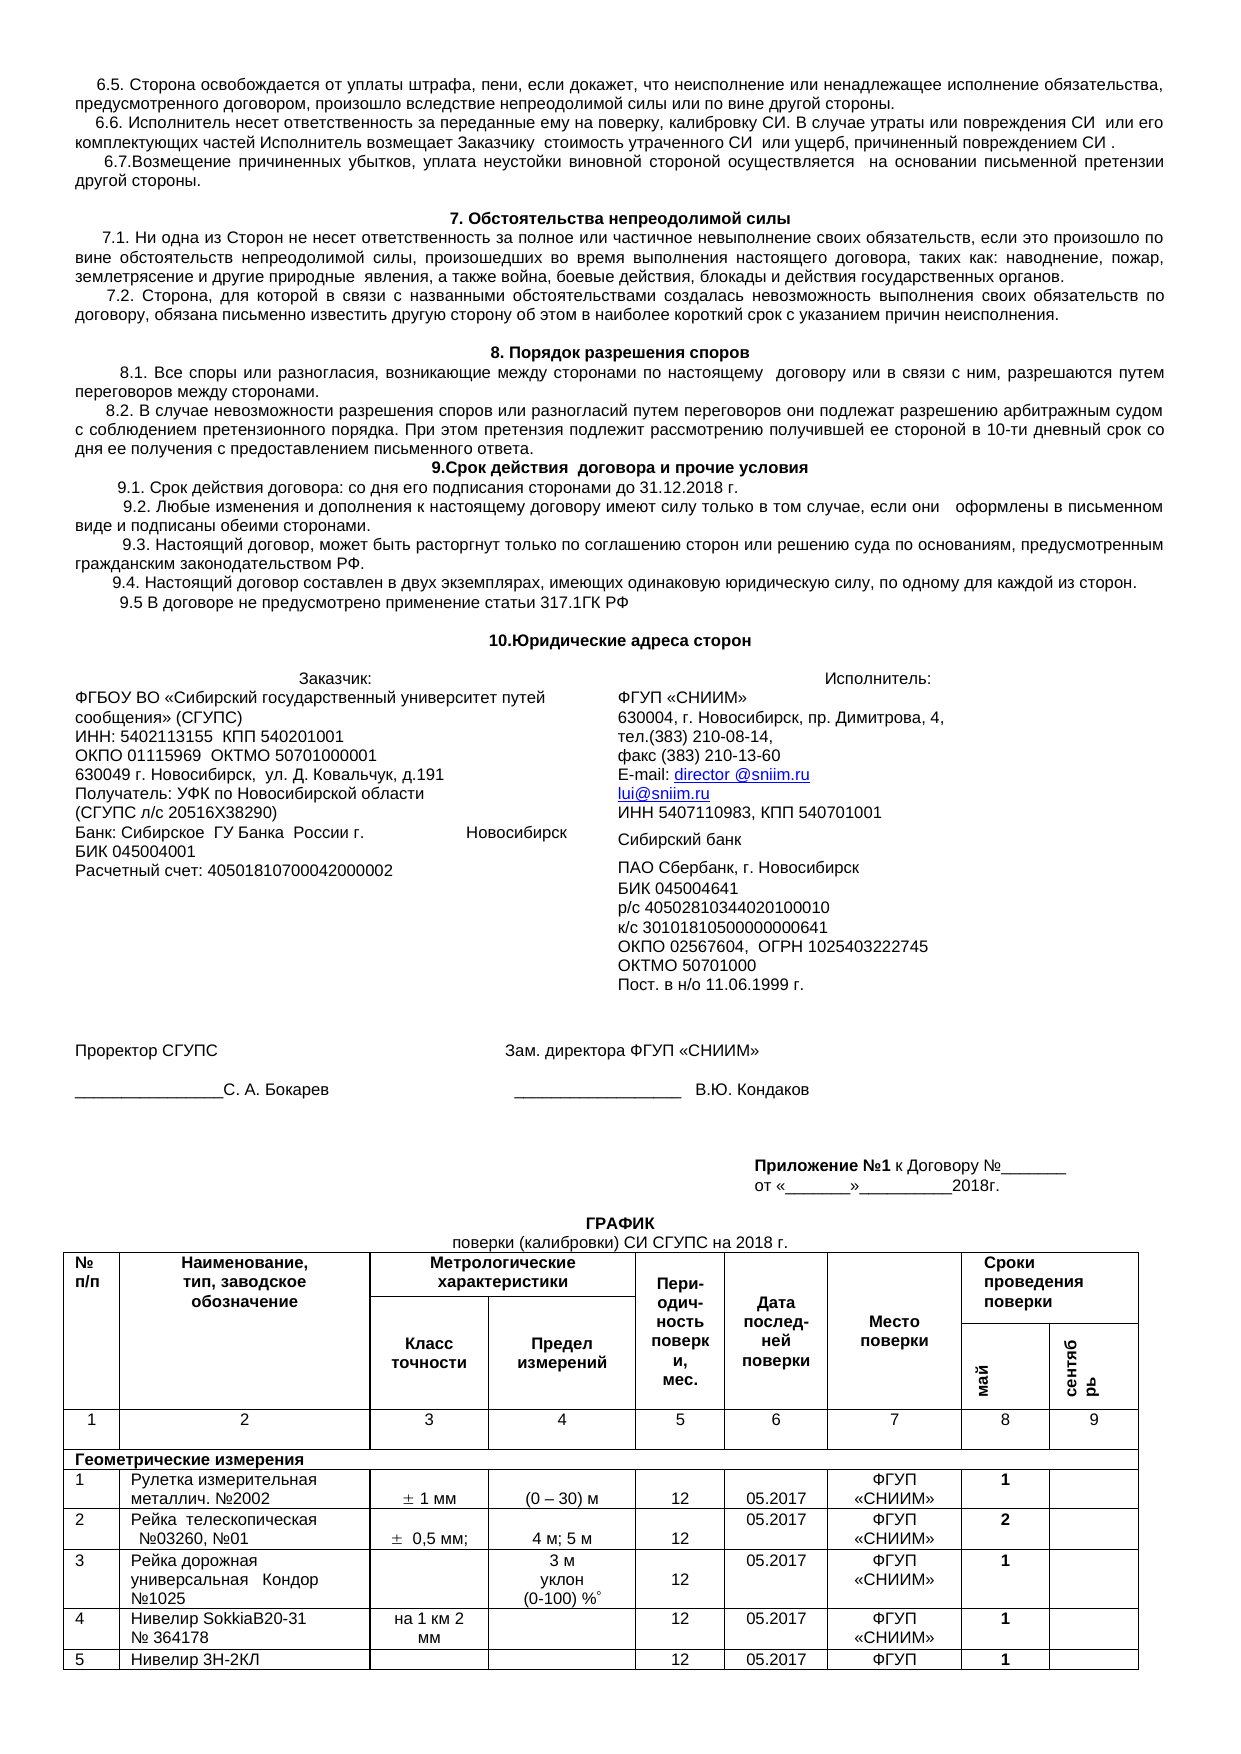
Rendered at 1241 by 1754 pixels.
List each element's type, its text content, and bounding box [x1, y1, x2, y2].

table_cell 0,5 мм; [371, 1509, 488, 1549]
text 10.Юридические адреса сторон [75, 631, 1165, 650]
table_cell 1 [64, 1410, 119, 1448]
text 8. Порядок разрешения споров [75, 343, 1165, 362]
table_cell [1050, 1509, 1138, 1549]
table_header № п/п [64, 1253, 119, 1409]
table_cell ФГУП «СНИИМ» [828, 1650, 961, 1669]
table_cell 05.2017 [725, 1509, 827, 1549]
table_cell 4 [64, 1609, 119, 1649]
table_cell 5 [636, 1410, 724, 1448]
table_header Пери- одич- ность поверки, мес. [636, 1253, 724, 1409]
table_cell 1 [962, 1550, 1049, 1608]
table_cell 3 [64, 1550, 119, 1608]
table_cell 12 [636, 1470, 724, 1508]
table_cell ФГУП «СНИИМ» [828, 1470, 961, 1508]
table_cell (0 – 30) м [489, 1470, 635, 1508]
table_cell 05.2017 [725, 1609, 827, 1649]
table_header Исполнитель: ФГУП «СНИИМ» 630004, г. Новосибирск, пр. Димитрова, 4, тел.(383) 210-08-14, факс (383) 210-13-60 Е-mail: director @sniim.ru lui@sniim.ru ИНН 5407110983, КПП 540701001 Сибирский банк ПАО Сбербанк, г. Новосибирск БИК 045004641 р/с 40502810344020100010 к/с 30101810500000000641 ОКПО 02567604, ОГРН 1025403222745 ОКТМО 50701000 Пост. в н/о 11.06.1999 г. [606, 669, 1149, 994]
table_cell Нивелир SokkiaВ20-31 № 364178 [120, 1609, 369, 1649]
table_cell 05.2017 [725, 1650, 827, 1669]
table_cell май [962, 1324, 1049, 1409]
table_cell Предел измерений [489, 1297, 635, 1409]
text от «_______»__________2018г. [754, 1175, 1165, 1194]
text Приложение №1 к Договору №_______ [754, 1156, 1165, 1175]
table_cell Класс точности [371, 1297, 488, 1409]
table_cell [1050, 1550, 1138, 1608]
text 7.2. Сторона, для которой в связи с названными обстоятельствами создалась невозможность выполнения своих обязательств по договору, обязана письменно известить другую сторону об этом в наиболее короткий срок с указанием причин неисполнения. [75, 286, 1165, 324]
table_cell 4 м; 5 м [489, 1509, 635, 1549]
table_cell 2 [64, 1509, 119, 1549]
table_cell 2 [120, 1410, 369, 1448]
text 6.7.Возмещение причиненных убытков, уплата неустойки виновной стороной осуществляется на основании письменной претензии другой стороны. [75, 152, 1165, 190]
table_cell 12 [636, 1609, 724, 1649]
table_cell 1 [962, 1470, 1049, 1508]
table_header Наименование, тип, заводское обозначение [120, 1253, 369, 1409]
text ________________С. А. Бокарев __________________ В.Ю. Кондаков [75, 1079, 1165, 1099]
table_header Метрологические характеристики [371, 1253, 635, 1296]
text 9.2. Любые изменения и дополнения к настоящему договору имеют силу только в том случае, если они оформлены в письменном виде и подписаны обеими сторонами. [75, 497, 1165, 535]
table_header Дата послед- ней поверки [725, 1253, 827, 1409]
table_cell [1050, 1650, 1138, 1669]
text 9.3. Настоящий договор, может быть расторгнут только по соглашению сторон или решению суда по основаниям, предусмотренным гражданским законодательством РФ. [75, 535, 1165, 573]
table_cell [371, 1650, 488, 1669]
table_cell ФГУП «СНИИМ» [828, 1609, 961, 1649]
text 9.1. Срок действия договора: со дня его подписания сторонами до 31.12.2018 г. [75, 477, 1165, 497]
table_header Место поверки [828, 1253, 961, 1409]
table_cell 3 м уклон (0-100) % [489, 1550, 635, 1608]
table_cell Рулетка измерительная металлич. №2002 [120, 1470, 369, 1508]
table_cell 1 [962, 1650, 1049, 1669]
table_cell ФГУП «СНИИМ» [828, 1509, 961, 1549]
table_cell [120, 1650, 369, 1669]
text 9.5 В договоре не предусмотрено применение статьи 317.1ГК РФ [75, 592, 1165, 612]
text 8.1. Все споры или разногласия, возникающие между сторонами по настоящему договору или в связи с ним, разрешаются путем переговоров между сторонами. [75, 362, 1165, 401]
table_cell 6 [725, 1410, 827, 1448]
table_cell [1050, 1609, 1138, 1649]
table_cell 12 [636, 1550, 724, 1608]
table_cell 9 [1050, 1410, 1138, 1448]
table_cell 4 [489, 1410, 635, 1448]
table_cell на 1 км 2 мм [371, 1609, 488, 1649]
table_cell Рейка телескопическая №03260, №01 [120, 1509, 369, 1549]
table_cell [371, 1550, 488, 1608]
table_cell сентябрь [1050, 1324, 1138, 1409]
table_cell 1 [962, 1609, 1049, 1649]
table_cell 2 [962, 1509, 1049, 1549]
table_cell 1 мм [371, 1470, 488, 1508]
table_cell 12 [636, 1509, 724, 1549]
text 9.Срок действия договора и прочие условия [75, 458, 1165, 477]
table_cell 8 [962, 1410, 1049, 1448]
table_cell 12 [636, 1650, 724, 1669]
text 7.1. Ни одна из Сторон не несет ответственность за полное или частичное невыполнение своих обязательств, если это произошло по вине обстоятельств непреодолимой силы, произошедших во время выполнения настоящего договора, таких как: наводнение, пожар, землетрясение и другие природные явления, а также война, боевые действия, блокады и действия государственных органов. [75, 228, 1165, 286]
text 6.6. Исполнитель несет ответственность за переданные ему на поверку, калибровку СИ. В случае утраты или повреждения СИ или его комплектующих частей Исполнитель возмещает Заказчику стоимость утраченного СИ или ущерб, причиненный повреждением СИ . [75, 113, 1165, 152]
table_header Сроки проведения поверки [962, 1253, 1138, 1322]
table_cell 3 [371, 1410, 488, 1448]
text 6.5. Сторона освобождается от уплаты штрафа, пени, если докажет, что неисполнение или ненадлежащее исполнение обязательства, предусмотренного договором, произошло вследствие непреодолимой силы или по вине другой стороны. [75, 75, 1165, 113]
table_cell Рейка дорожная универсальная Кондор №1025 [120, 1550, 369, 1608]
table_cell 1 [64, 1470, 119, 1508]
text 7. Обстоятельства непреодолимой силы [75, 209, 1165, 228]
text поверки (калибровки) СИ СГУПС на 2018 г. [75, 1233, 1165, 1252]
table_cell 7 [828, 1410, 961, 1448]
table_cell [489, 1609, 635, 1649]
text 8.2. В случае невозможности разрешения споров или разногласий путем переговоров они подлежат разрешению арбитражным судом с соблюдением претензионного порядка. При этом претензия подлежит рассмотрению получившей ее стороной в 10-ти дневный срок со дня ее получения с предоставлением письменного ответа. [75, 401, 1165, 458]
table_cell [489, 1650, 635, 1669]
table_cell 05.2017 [725, 1470, 827, 1508]
table_header Заказчик: ФГБОУ ВО «Сибирский государственный университет путей сообщения» (СГУПС) ИНН: 5402113155 КПП 540201001 ОКПО 01115969 ОКТМО 50701000001 630049 г. Новосибирск, ул. Д. Ковальчук, д.191 Получатель: УФК по Новосибирской области (СГУПС л/с 20516Х38290) Банк: Сибирское ГУ Банка России г. Новосибирск БИК 045004001 Расчетный счет: 40501810700042000002 [64, 669, 606, 994]
text 9.4. Настоящий договор составлен в двух экземплярах, имеющих одинаковую юридическую силу, по одному для каждой из сторон. [75, 573, 1165, 592]
table_cell 5 [64, 1650, 119, 1669]
table_cell ФГУП «СНИИМ» [828, 1550, 961, 1608]
table_cell [1050, 1470, 1138, 1508]
table_cell 05.2017 [725, 1550, 827, 1608]
text Проректор СГУПС Зам. директора ФГУП «СНИИМ» [75, 1041, 1177, 1060]
table_cell Геометрические измерения [64, 1450, 1138, 1469]
text ГРАФИК [75, 1214, 1165, 1233]
